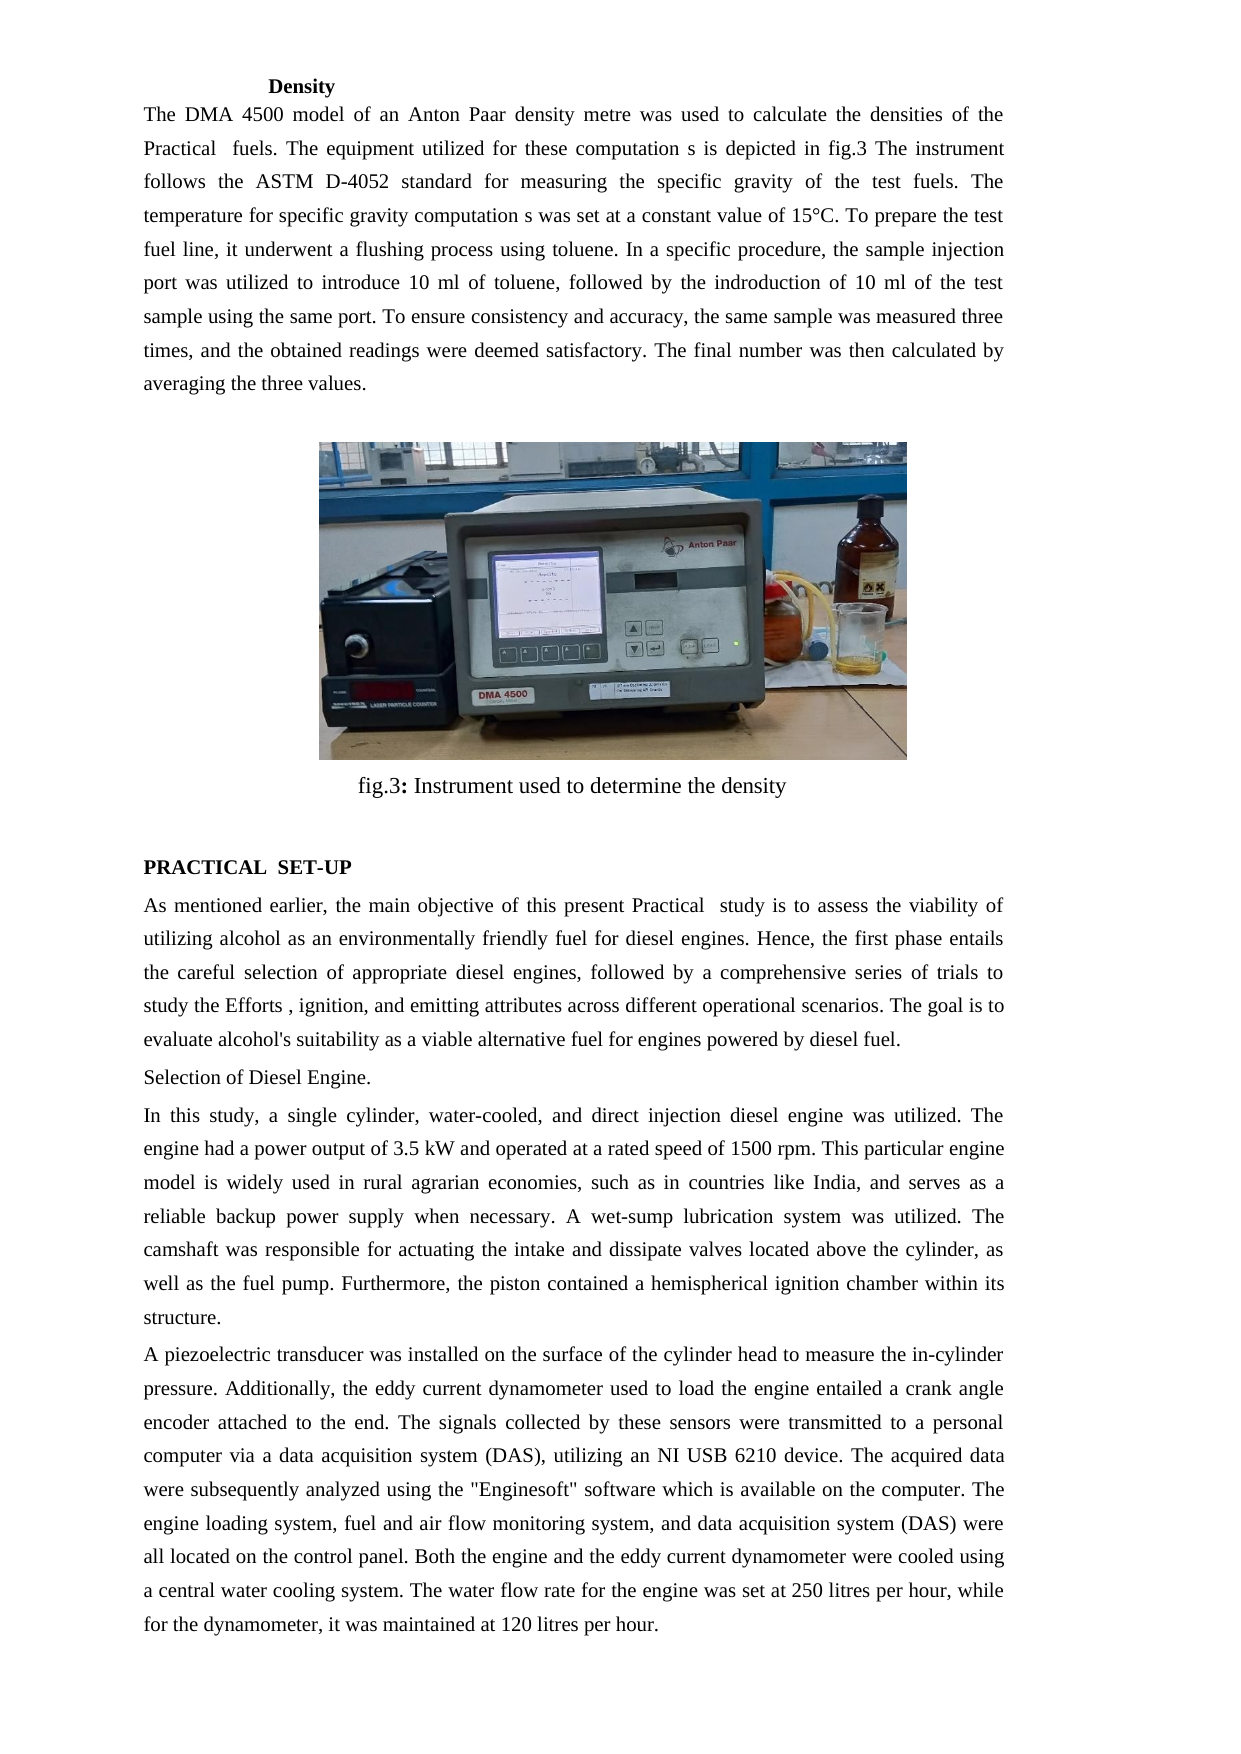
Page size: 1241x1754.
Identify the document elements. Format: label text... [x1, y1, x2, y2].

text The DMA 4500 model of an Anton Paar density metre was used to calculate the densities of the Practical fuels. The equipment utilized for these computation s is depicted in fig.3 The instrument follows the ASTM D-4052 standard for measuring the specific gravity of the test fuels. The temperature for specific gravity computation s was set at a constant value of 15°C. To prepare the test fuel line, it underwent a flushing process using toluene. In a specific procedure, the sample injection port was utilized to introduce 10 ml of toluene, followed by the indroduction of 10 ml of the test sample using the same port. To ensure consistency and accuracy, the same sample was measured three times, and the obtained readings were deemed satisfactory. The final number was then calculated by averaging the three values. [143, 102, 1006, 395]
text In this study, a single cylinder, water-cooled, and direct injection diesel engine was utilized. The engine had a power output of 3.5 kW and operated at a rated speed of 1500 rpm. This particular engine model is widely used in rural agrarian economies, such as in countries like India, and serves as a reliable backup power supply when necessary. A wet-sump lubrication system was utilized. The camshaft was responsible for actuating the intake and dissipate valves located above the cylinder, as well as the fuel pump. Furthermore, the piston contained a hemispherical ignition chamber within its structure. [143, 1103, 1006, 1329]
text As mentioned earlier, the main objective of this present Practical study is to assess the viability of utilizing alcohol as an environmentally friendly fuel for diesel engines. Hence, the first phase entails the careful selection of appropriate diesel engines, followed by a comprehensive series of trials to study the Efforts , ignition, and emitting attributes across different operational scenarios. The goal is to evaluate alcohol's suitability as a viable alternative fuel for engines powered by diesel fuel. [143, 892, 1006, 1051]
text A piezoelectric transducer was installed on the surface of the cylinder head to measure the in-cylinder pressure. Additionally, the eddy current dynamometer used to load the engine entailed a crank angle encoder attached to the end. The signals collected by these sensors were transmitted to a personal computer via a data acquisition system (DAS), utilizing an NI USB 6210 device. The acquired data were subsequently analyzed using the "Enginesoft" software which is available on the computer. The engine loading system, fuel and air flow monitoring system, and data acquisition system (DAS) were all located on the control panel. Both the engine and the eddy current dynamometer were cooled using a central water cooling system. The water flow rate for the engine was set at 250 litres per hour, while for the dynamometer, it was maintained at 120 litres per hour. [143, 1342, 1006, 1636]
text Density [268, 74, 1130, 98]
picture [319, 442, 907, 760]
text Selection of Diesel Engine. [143, 1065, 1006, 1089]
text PRACTICAL SET-UP [143, 855, 1006, 879]
text fig.3: Instrument used to determine the density [358, 772, 1130, 798]
